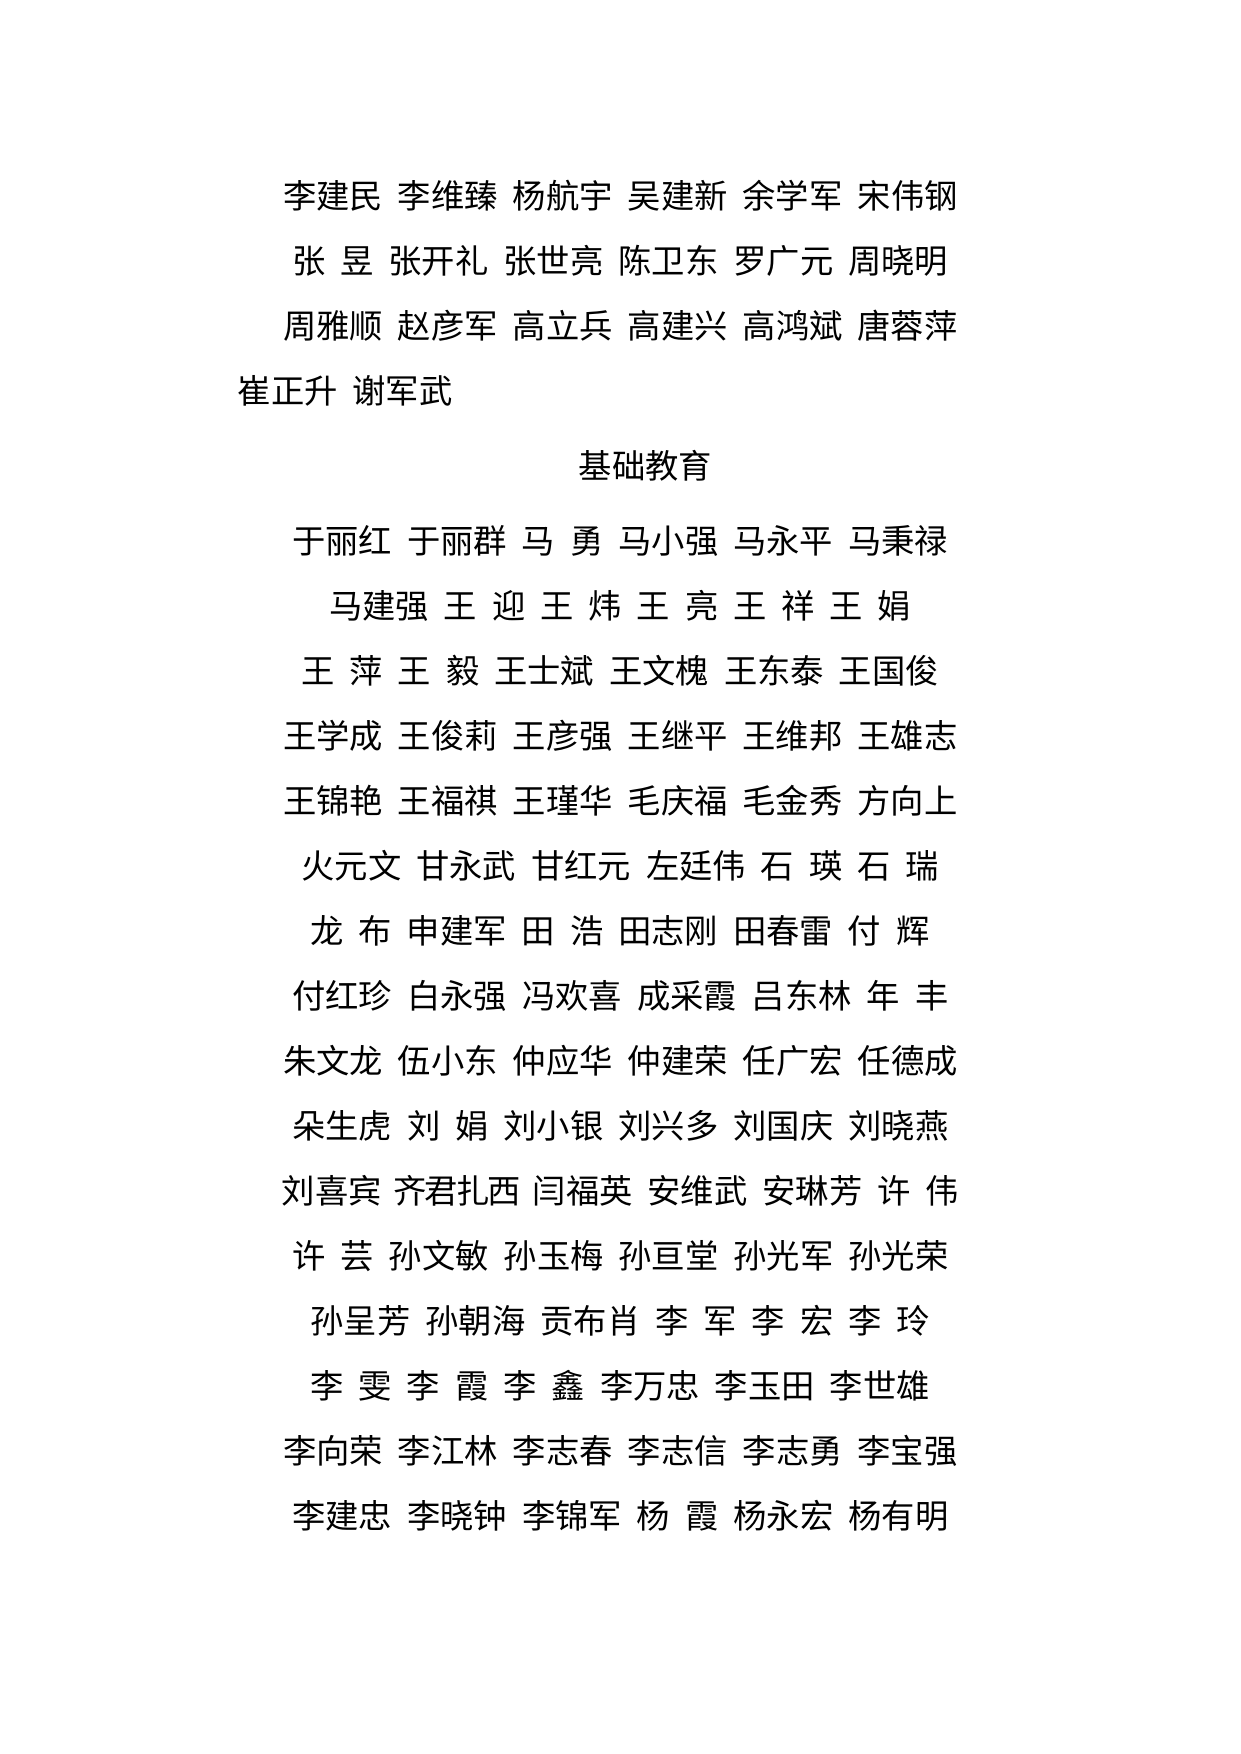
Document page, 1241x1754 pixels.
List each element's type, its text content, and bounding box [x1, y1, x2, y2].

text 张 昱 张开礼 张世亮 陈卫东 罗广元 周晓明 [187, 227, 1053, 292]
text 孙呈芳 孙朝海 贡布肖 李 军 李 宏 李 玲 [187, 1287, 1053, 1352]
text 火元文 甘永武 甘红元 左廷伟 石 瑛 石 瑞 [187, 832, 1053, 897]
text 朵生虎 刘 娟 刘小银 刘兴多 刘国庆 刘晓燕 [187, 1092, 1053, 1157]
text 于丽红 于丽群 马 勇 马小强 马永平 马秉禄 [187, 507, 1053, 572]
text 李向荣 李江林 李志春 李志信 李志勇 李宝强 [187, 1417, 1053, 1482]
text 马建强 王 迎 王 炜 王 亮 王 祥 王 娟 [187, 572, 1053, 637]
text 王学成 王俊莉 王彦强 王继平 王维邦 王雄志 [187, 702, 1053, 767]
text 付红珍 白永强 冯欢喜 成采霞 吕东林 年 丰 [187, 962, 1053, 1027]
text 许 芸 孙文敏 孙玉梅 孙亘堂 孙光军 孙光荣 [187, 1222, 1053, 1287]
text 朱文龙 伍小东 仲应华 仲建荣 任广宏 任德成 [187, 1027, 1053, 1092]
text 李 雯 李 霞 李 鑫 李万忠 李玉田 李世雄 [187, 1352, 1053, 1417]
text 李建民 李维臻 杨航宇 吴建新 余学军 宋伟钢 [187, 162, 1053, 227]
text 崔正升 谢军武 [187, 357, 1053, 422]
text 王 萍 王 毅 王士斌 王文槐 王东泰 王国俊 [187, 637, 1053, 702]
text 基础教育 [187, 432, 1053, 497]
text 龙 布 申建军 田 浩 田志刚 田春雷 付 辉 [187, 897, 1053, 962]
text 周雅顺 赵彦军 高立兵 高建兴 高鸿斌 唐蓉萍 [187, 292, 1053, 357]
text 刘喜宾 齐君扎西 闫福英 安维武 安琳芳 许 伟 [187, 1157, 1053, 1222]
text 王锦艳 王福祺 王瑾华 毛庆福 毛金秀 方向上 [187, 767, 1053, 832]
text 李建忠 李晓钟 李锦军 杨 霞 杨永宏 杨有明 [187, 1482, 1053, 1547]
